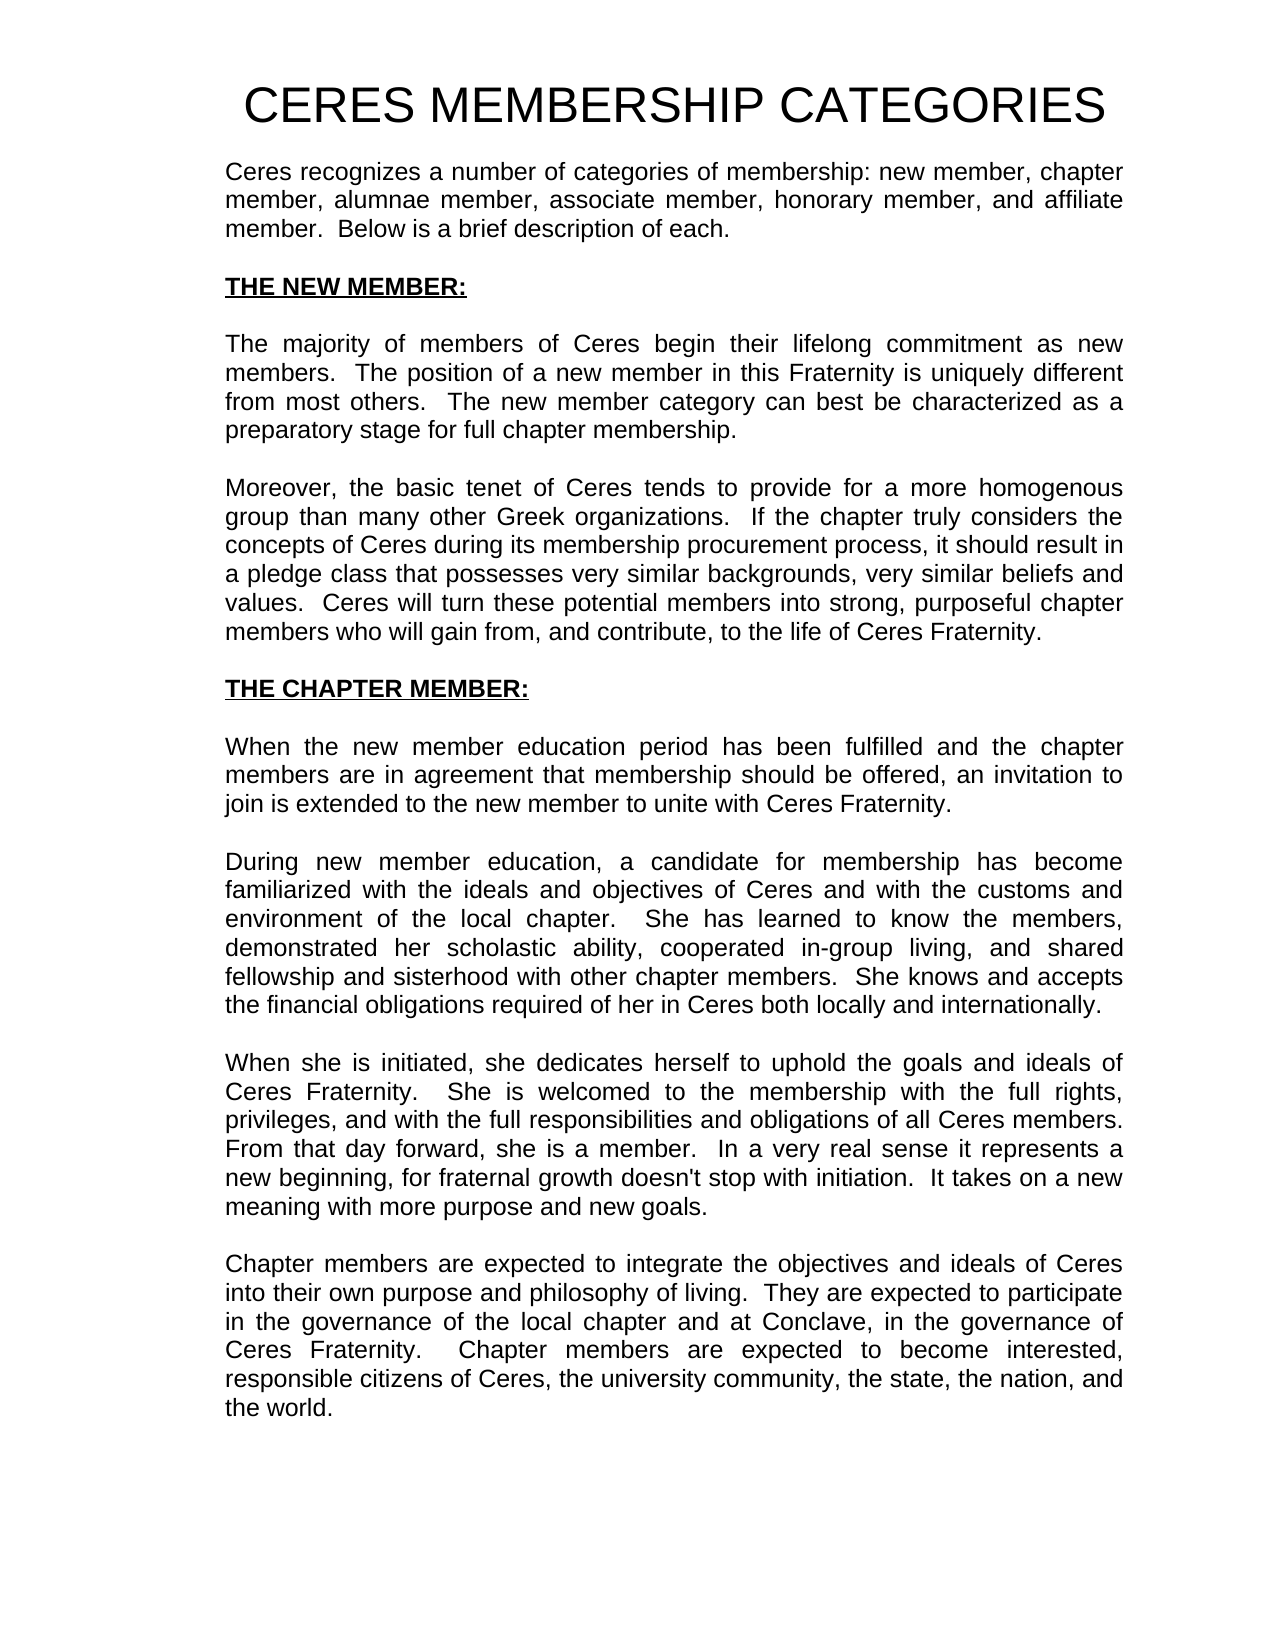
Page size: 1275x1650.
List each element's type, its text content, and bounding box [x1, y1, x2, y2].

text When she is initiated, she dedicates herself to uphold the goals and ideals of Ceres Fraternity. She is welcomed to the membership with the full rights, privileges, and with the full responsibilities and obligations of all Ceres members. From that day forward, she is a member. In a very real sense it represents a new beginning, for fraternal growth doesn't stop with initiation. It takes on a new meaning with more purpose and new goals. [225, 1048, 1125, 1220]
text THE CHAPTER MEMBER: [225, 674, 1125, 703]
text Moreover, the basic tenet of Ceres tends to provide for a more homogenous group than many other Greek organizations. If the chapter truly considers the concepts of Ceres during its membership procurement process, it should result in a pledge class that possesses very similar backgrounds, very similar beliefs and values. Ceres will turn these potential members into strong, purposeful chapter members who will gain from, and contribute, to the life of Ceres Fraternity. [225, 473, 1125, 645]
text CERES MEMBERSHIP CATEGORIES [225, 75, 1125, 132]
text The majority of members of Ceres begin their lifelong commitment as new members. The position of a new member in this Fraternity is uniquely different from most others. The new member category can best be characterized as a preparatory stage for full chapter membership. [225, 329, 1125, 444]
text During new member education, a candidate for membership has become familiarized with the ideals and objectives of Ceres and with the customs and environment of the local chapter. She has learned to know the members, demonstrated her scholastic ability, cooperated in-group living, and shared fellowship and sisterhood with other chapter members. She knows and accepts the financial obligations required of her in Ceres both locally and internationally. [225, 846, 1125, 1019]
text When the new member education period has been fulfilled and the chapter members are in agreement that membership should be offered, an invitation to join is extended to the new member to unite with Ceres Fraternity. [225, 731, 1125, 818]
text Chapter members are expected to integrate the objectives and ideals of Ceres into their own purpose and philosophy of living. They are expected to participate in the governance of the local chapter and at Conclave, in the governance of Ceres Fraternity. Chapter members are expected to become interested, responsible citizens of Ceres, the university community, the state, the nation, and the world. [225, 1249, 1125, 1421]
text Ceres recognizes a number of categories of membership: new member, chapter member, alumnae member, associate member, honorary member, and affiliate member. Below is a brief description of each. [225, 156, 1125, 243]
text THE NEW MEMBER: [225, 271, 1125, 300]
